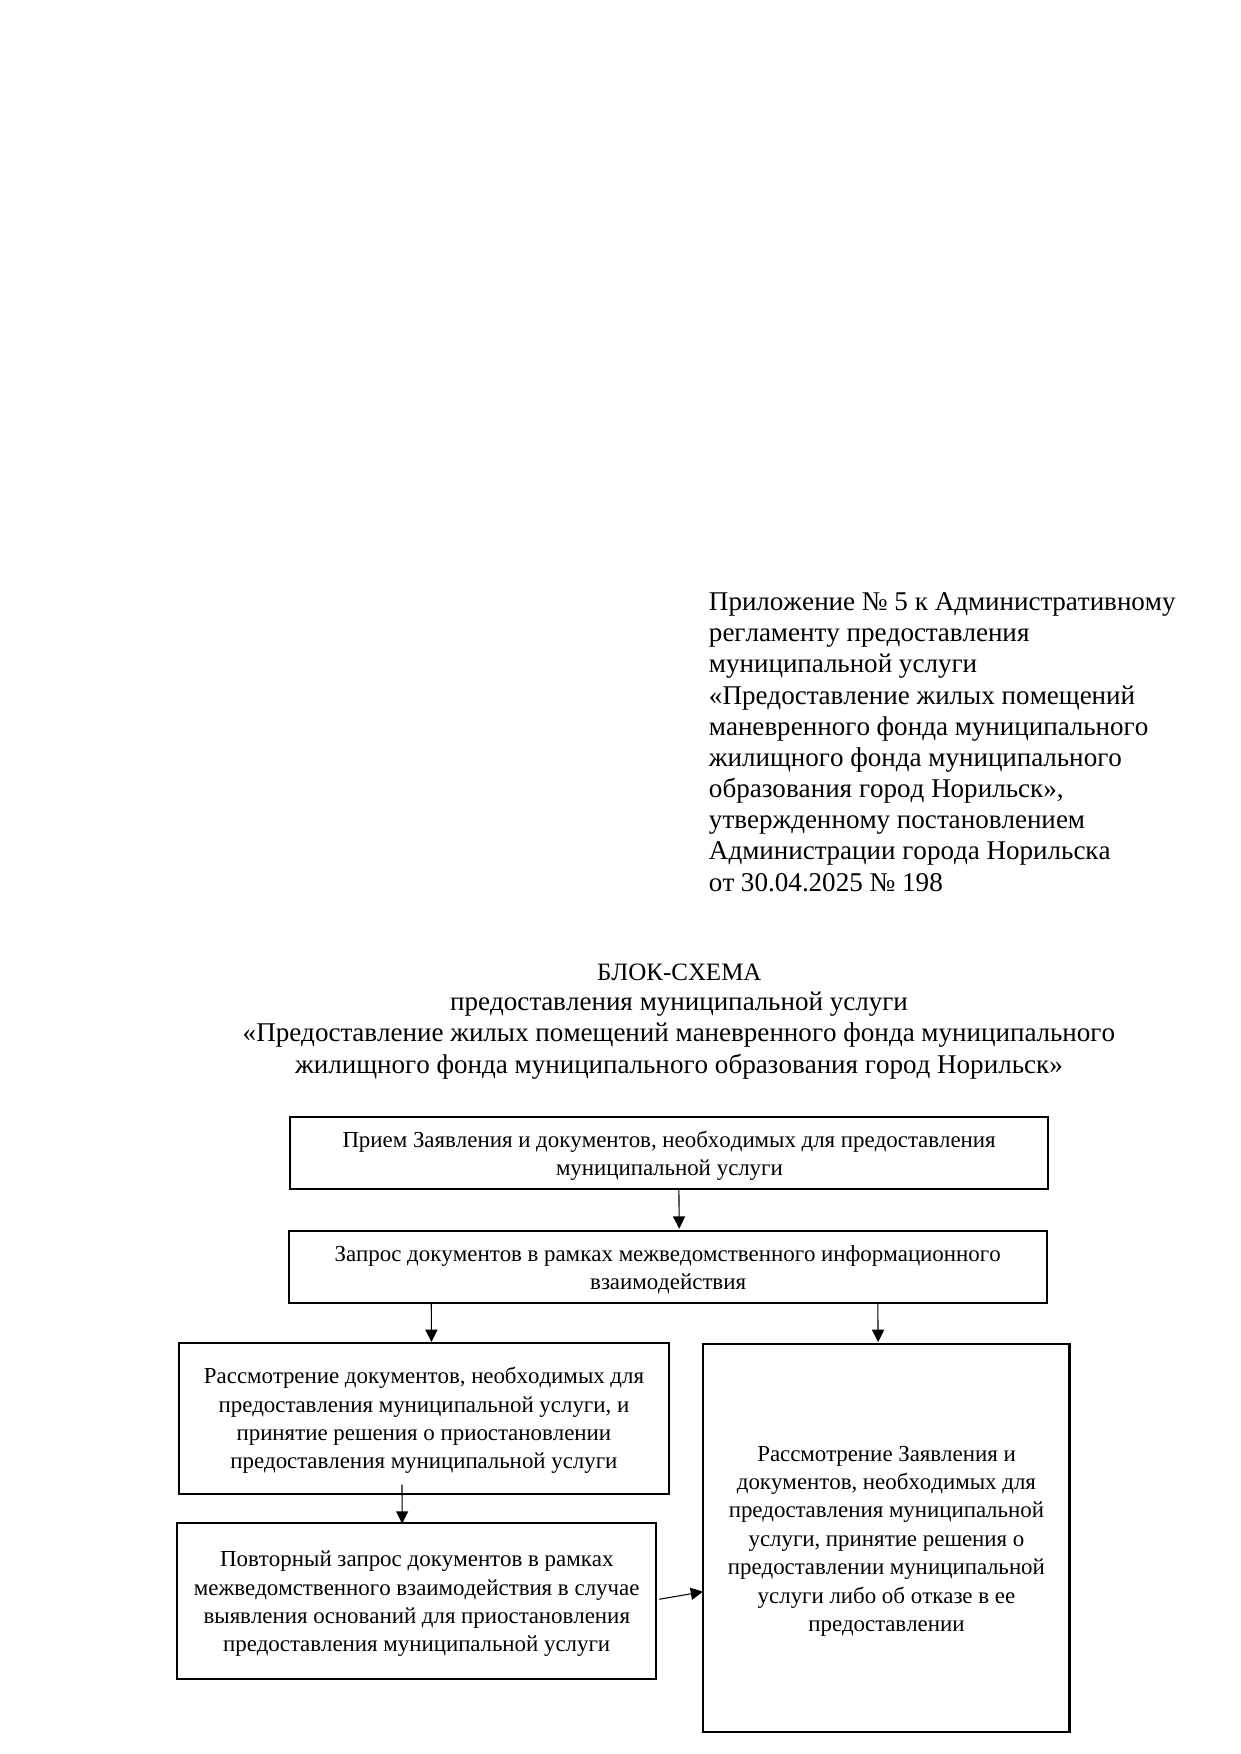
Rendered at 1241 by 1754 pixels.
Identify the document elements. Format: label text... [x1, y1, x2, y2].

text «Предоставление жилых помещений маневренного фонда муниципального жилищного фонда муниципального образования город Норильск» [177, 1017, 1181, 1079]
text от 30.04.2025 № 198 [709, 866, 1181, 897]
text Приложение № 5 к Административному регламенту предоставления муниципальной услуги «Предоставление жилых помещений маневренного фонда муниципального жилищного фонда муниципального образования город Норильск», утвержденному постановлением Администрации города Норильска [709, 585, 1181, 866]
text предоставления муниципальной услуги [177, 985, 1181, 1017]
text БЛОК-СХЕМА [177, 957, 1181, 985]
